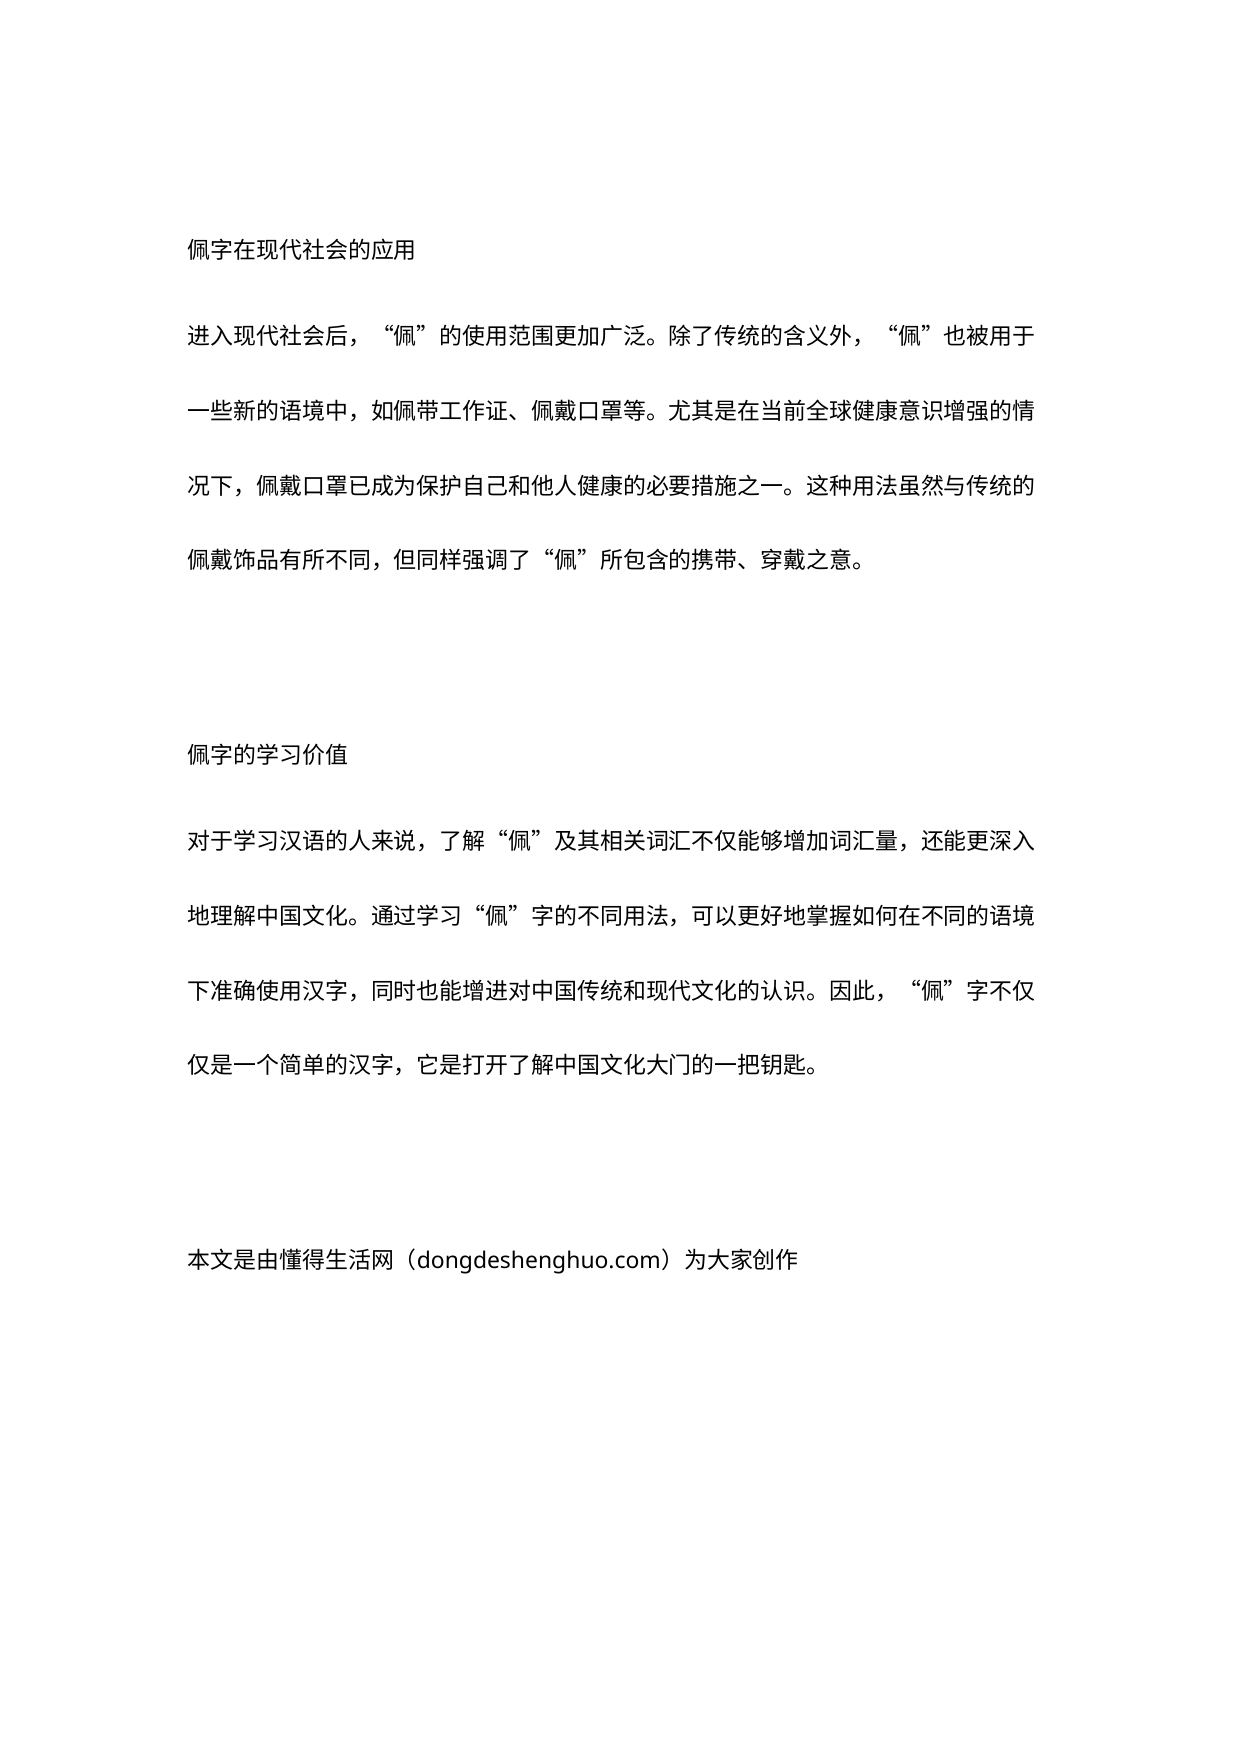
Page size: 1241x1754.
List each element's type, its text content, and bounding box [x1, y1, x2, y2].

text 佩字在现代社会的应用 [187, 216, 1053, 281]
text 对于学习汉语的人来说，了解“佩”及其相关词汇不仅能够增加词汇量，还能更深入地理解中国文化。通过学习“佩”字的不同用法，可以更好地掌握如何在不同的语境下准确使用汉字，同时也能增进对中国传统和现代文化的认识。因此，“佩”字不仅仅是一个简单的汉字，它是打开了解中国文化大门的一把钥匙。 [187, 807, 1053, 1096]
text 本文是由懂得生活网（dongdeshenghuo.com）为大家创作 [187, 1226, 1053, 1291]
text 进入现代社会后，“佩”的使用范围更加广泛。除了传统的含义外，“佩”也被用于一些新的语境中，如佩带工作证、佩戴口罩等。尤其是在当前全球健康意识增强的情况下，佩戴口罩已成为保护自己和他人健康的必要措施之一。这种用法虽然与传统的佩戴饰品有所不同，但同样强调了“佩”所包含的携带、穿戴之意。 [187, 302, 1053, 591]
text 佩字的学习价值 [187, 721, 1053, 786]
